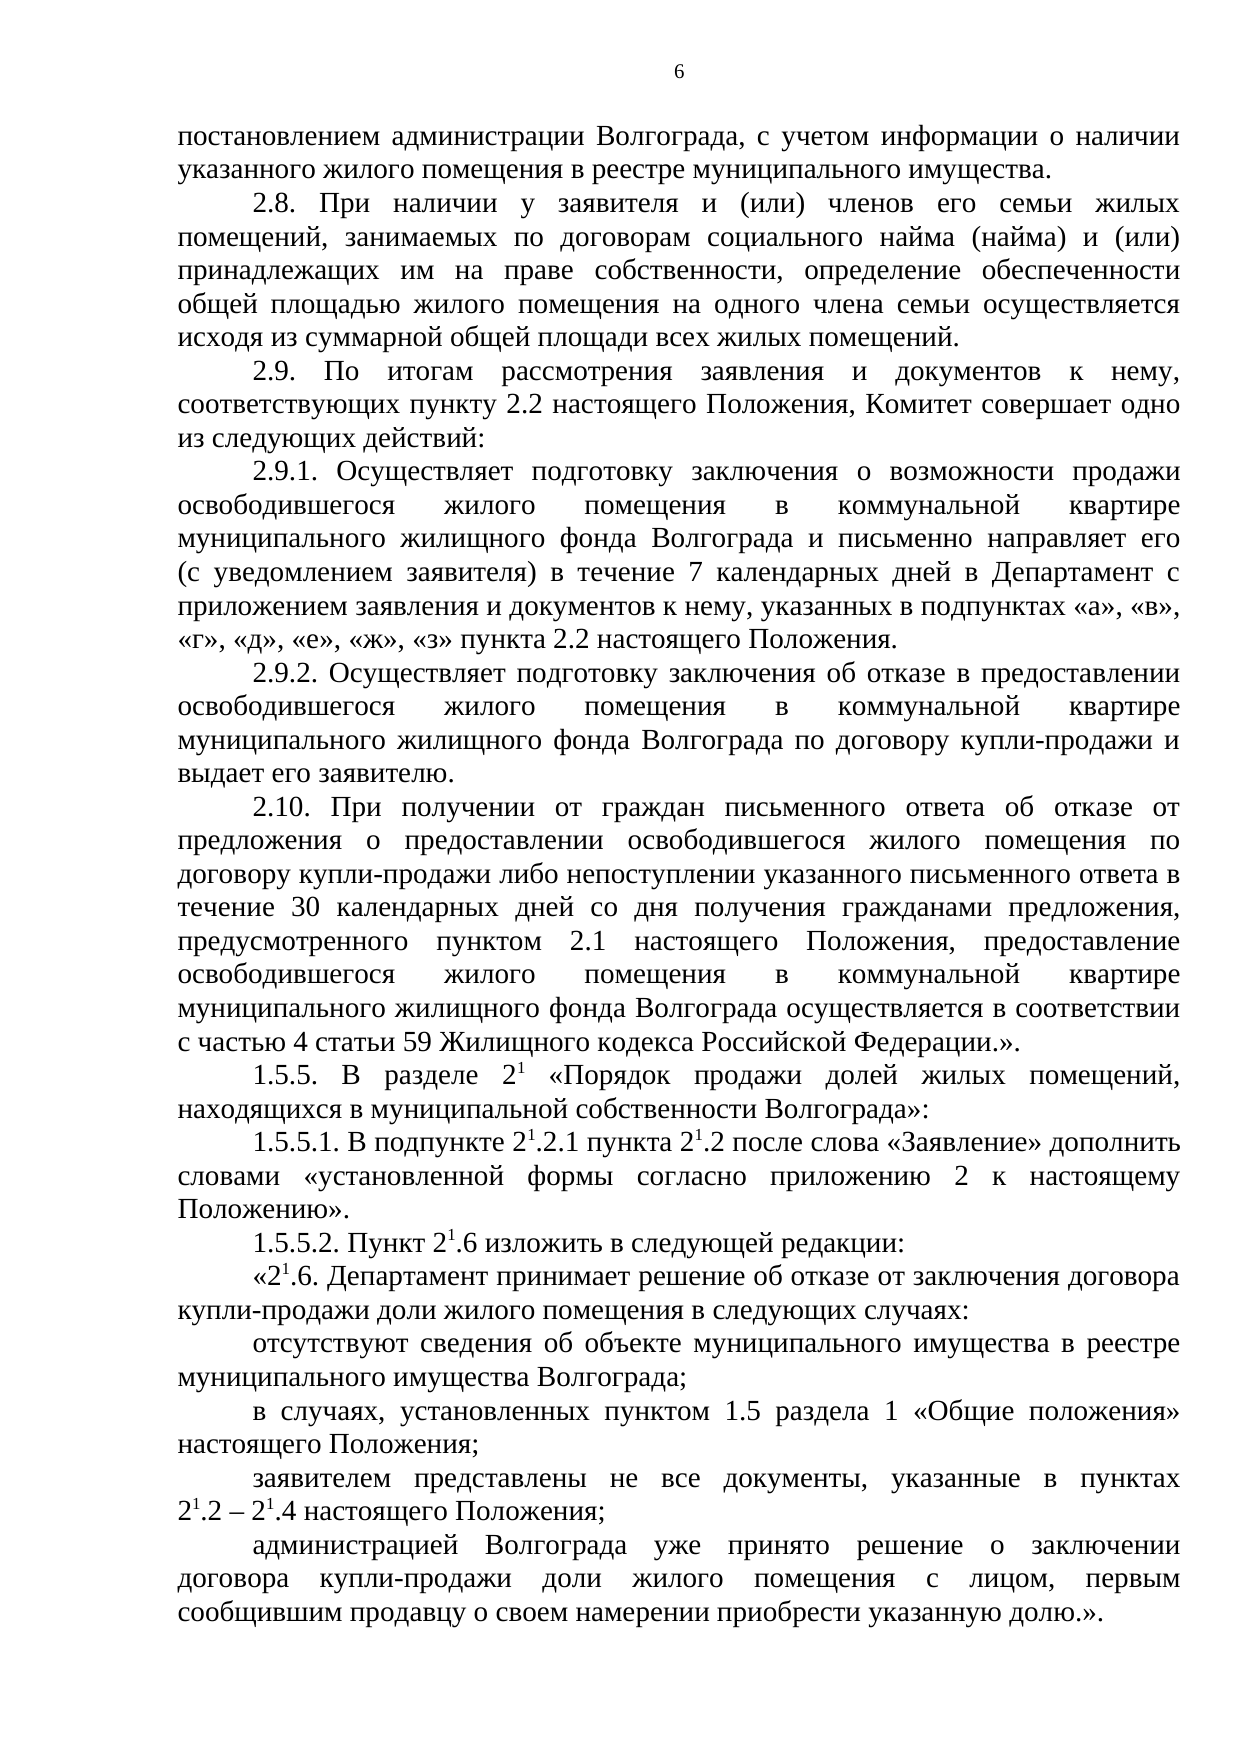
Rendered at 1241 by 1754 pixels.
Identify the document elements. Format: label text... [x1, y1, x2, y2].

text 2.8. При наличии у заявителя и (или) членов его семьи жилых помещений, занимаемых по договорам социального найма (найма) и (или) принадлежащих им на праве собственности, определение обеспеченности общей площадью жилого помещения на одного члена семьи осуществляется исходя из суммарной общей площади всех жилых помещений. [177, 185, 1181, 353]
text «21.6. Департамент принимает решение об отказе от заключения договора купли-продажи доли жилого помещения в следующих случаях: [177, 1258, 1181, 1326]
text в случаях, установленных пунктом 1.5 раздела 1 «Общие положения» настоящего Положения; [177, 1393, 1181, 1460]
text 1.5.5. В разделе 21 «Порядок продажи долей жилых помещений, находящихся в муниципальной собственности Волгограда»: [177, 1057, 1181, 1124]
text 2.9.2. Осуществляет подготовку заключения об отказе в предоставлении освободившегося жилого помещения в коммунальной квартире муниципального жилищного фонда Волгограда по договору купли-продажи и выдает его заявителю. [177, 655, 1181, 789]
text 2.9. По итогам рассмотрения заявления и документов к нему, соответствующих пункту 2.2 настоящего Положения, Комитет совершает одно из следующих действий: [177, 353, 1181, 453]
text 2.9.1. Осуществляет подготовку заключения о возможности продажи освободившегося жилого помещения в коммунальной квартире муниципального жилищного фонда Волгограда и письменно направляет его (с уведомлением заявителя) в течение 7 календарных дней в Департамент с приложением заявления и документов к нему, указанных в подпунктах «а», «в», «г», «д», «е», «ж», «з» пункта 2.2 настоящего Положения. [177, 453, 1181, 655]
text 1.5.5.2. Пункт 21.6 изложить в следующей редакции: [177, 1225, 1181, 1258]
text 2.10. При получении от граждан письменного ответа об отказе от предложения о предоставлении освободившегося жилого помещения по договору купли-продажи либо непоступлении указанного письменного ответа в течение 30 календарных дней со дня получения гражданами предложения, предусмотренного пунктом 2.1 настоящего Положения, предоставление освободившегося жилого помещения в коммунальной квартире муниципального жилищного фонда Волгограда осуществляется в соответствии с частью 4 статьи 59 Жилищного кодекса Российской Федерации.». [177, 789, 1181, 1057]
text отсутствуют сведения об объекте муниципального имущества в реестре муниципального имущества Волгограда; [177, 1326, 1181, 1393]
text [177, 118, 1181, 185]
text администрацией Волгограда уже принято решение о заключении договора купли-продажи доли жилого помещения с лицом, первым сообщившим продавцу о своем намерении приобрести указанную долю.». [177, 1527, 1181, 1627]
text заявителем представлены не все документы, указанные в пунктах 21.2 – 21.4 настоящего Положения; [177, 1460, 1181, 1527]
text 1.5.5.1. В подпункте 21.2.1 пункта 21.2 после слова «Заявление» дополнить словами «установленной формы согласно приложению 2 к настоящему Положению». [177, 1124, 1181, 1225]
